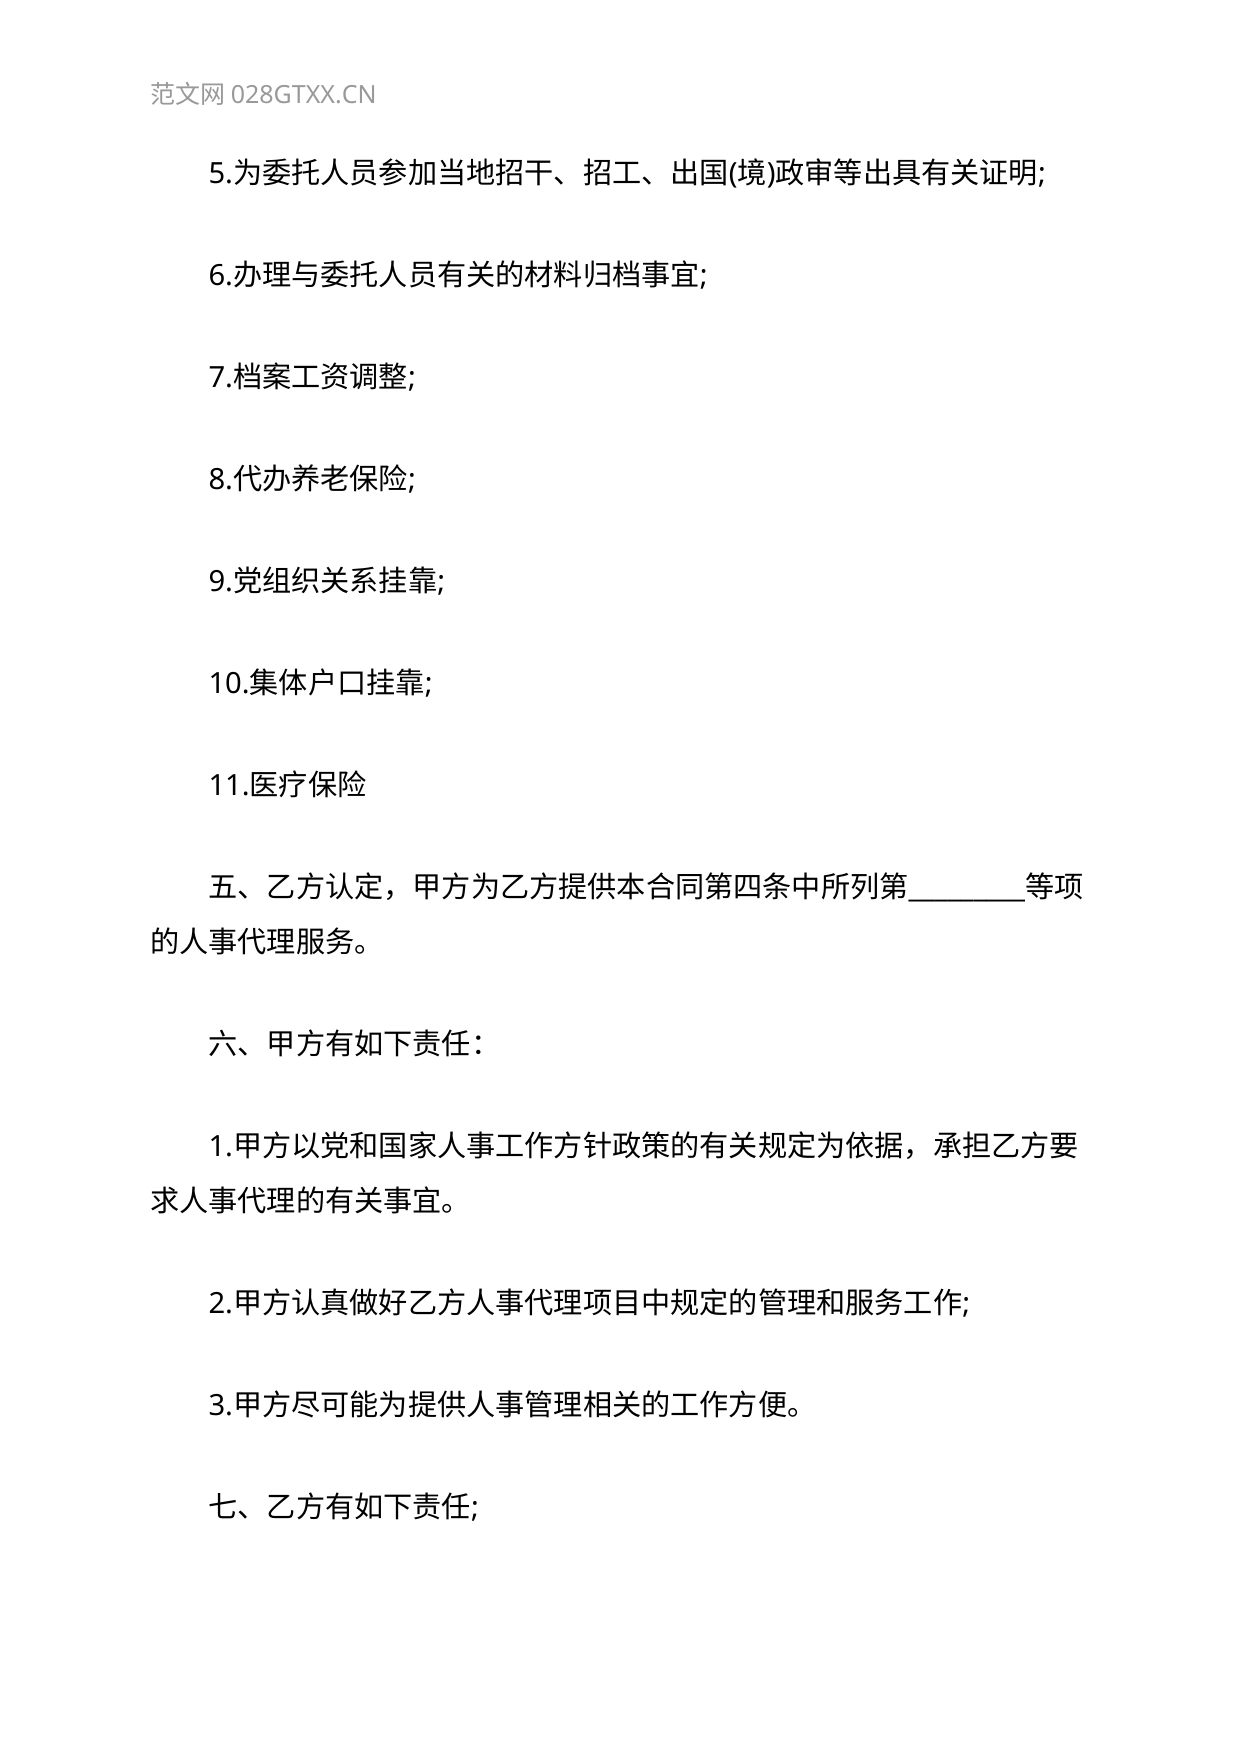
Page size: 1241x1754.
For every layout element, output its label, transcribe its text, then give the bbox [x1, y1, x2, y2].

text 1.甲方以党和国家人事工作方针政策的有关规定为依据，承担乙方要求人事代理的有关事宜。 [150, 1122, 1090, 1220]
text 3.甲方尽可能为提供人事管理相关的工作方便。 [150, 1381, 1090, 1423]
text 七、乙方有如下责任; [150, 1483, 1090, 1526]
text 8.代办养老保险; [150, 456, 1090, 498]
text 9.党组织关系挂靠; [150, 558, 1090, 600]
text 五、乙方认定，甲方为乙方提供本合同第四条中所列第_________等项的人事代理服务。 [150, 864, 1090, 961]
text 6.办理与委托人员有关的材料归档事宜; [150, 252, 1090, 294]
text 5.为委托人员参加当地招干、招工、出国(境)政审等出具有关证明; [150, 150, 1090, 192]
text 11.医疗保险 [150, 762, 1090, 804]
text 2.甲方认真做好乙方人事代理项目中规定的管理和服务工作; [150, 1279, 1090, 1322]
text 7.档案工资调整; [150, 354, 1090, 396]
text 六、甲方有如下责任： [150, 1021, 1090, 1063]
text 10.集体户口挂靠; [150, 660, 1090, 702]
